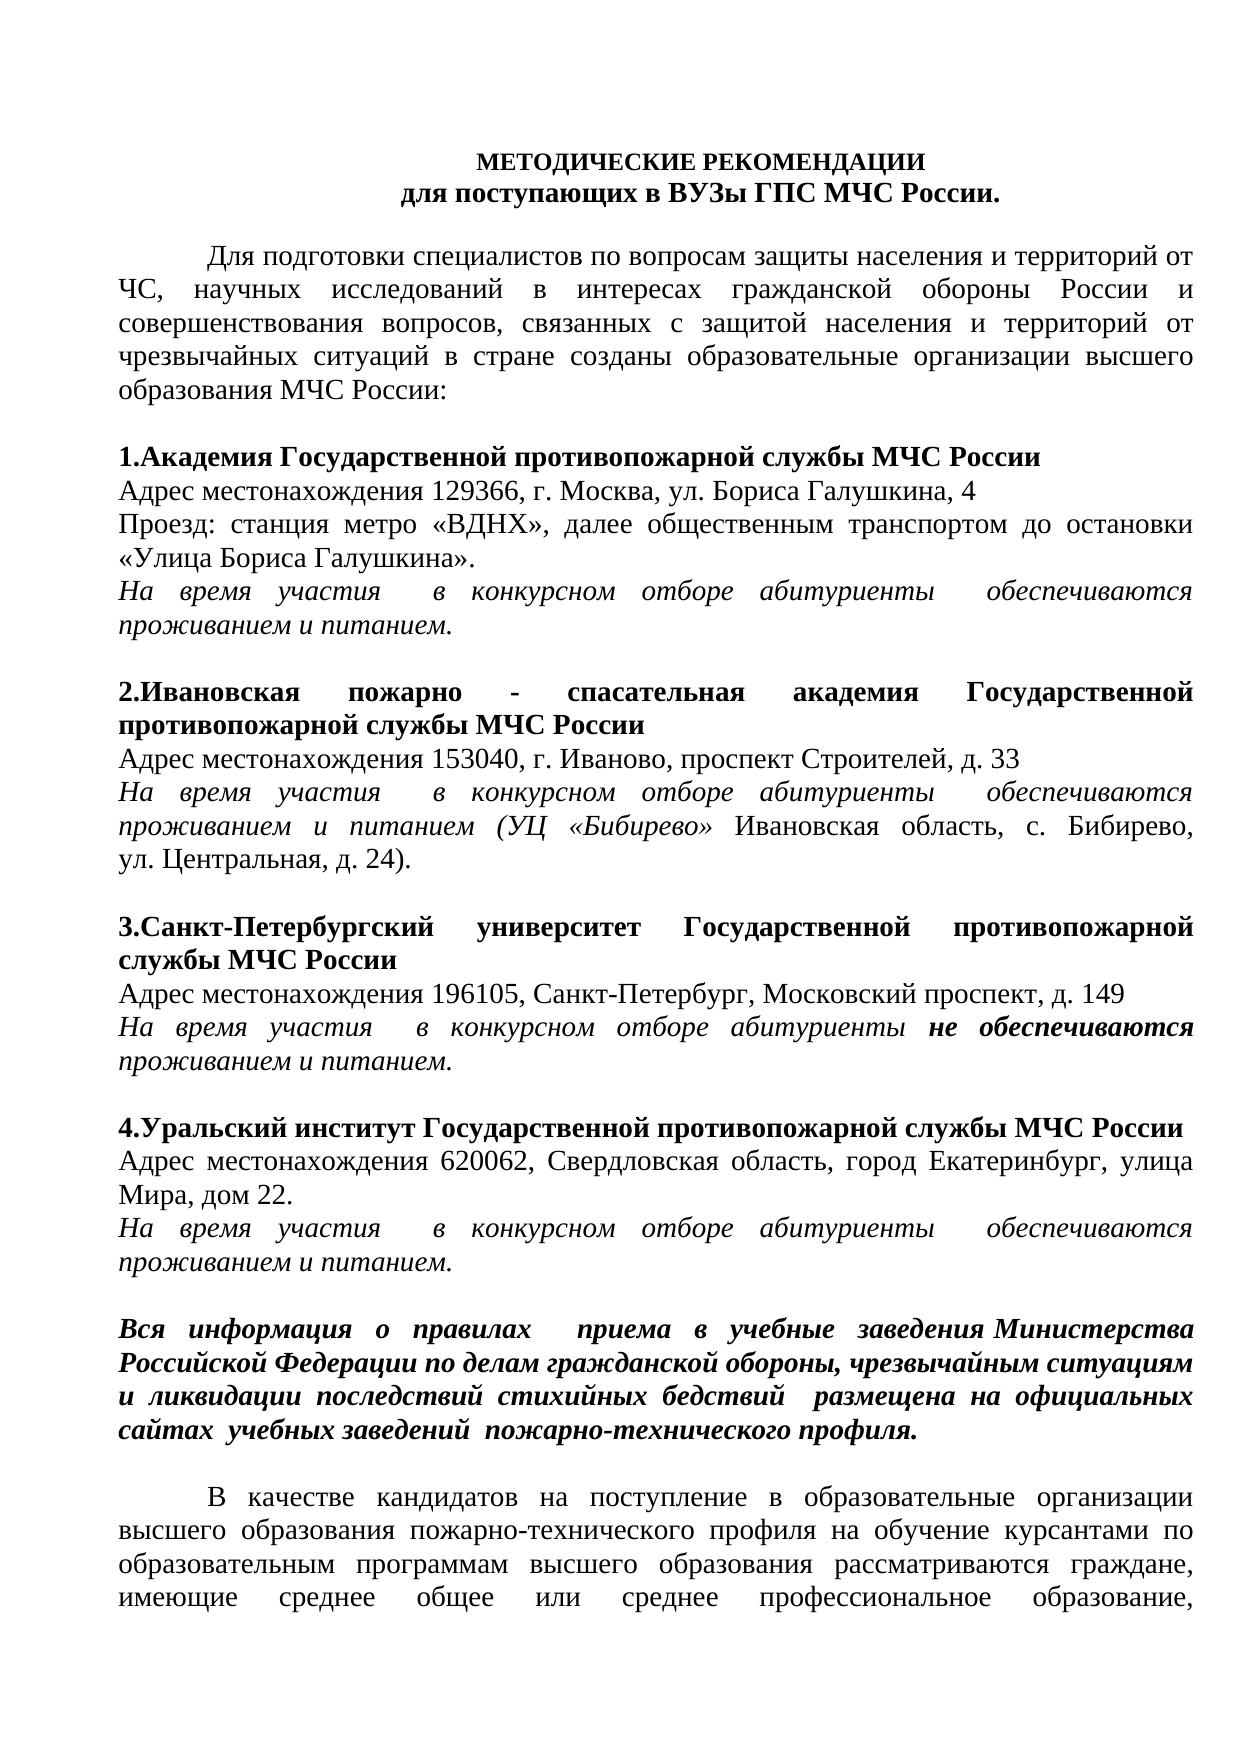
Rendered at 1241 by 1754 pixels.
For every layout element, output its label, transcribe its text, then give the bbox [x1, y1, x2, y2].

text На время участия в конкурсном отборе абитуриенты обеспечиваются проживанием и питанием. [118, 1211, 1194, 1278]
text МЕТОДИЧЕСКИЕ РЕКОМЕНДАЦИИ [118, 147, 1194, 176]
text для поступающих в ВУЗы ГПС МЧС России. [118, 176, 1194, 209]
text Вся информация о правилах приема в учебные заведения Министерства Российской Федерации по делам гражданской обороны, чрезвычайным ситуациям и ликвидации последствий стихийных бедствий размещена на официальных сайтах учебных заведений пожарно-технического профиля. [118, 1311, 1194, 1445]
text Проезд: станция метро «ВДНХ», далее общественным транспортом до остановки «Улица Бориса Галушкина». [118, 506, 1194, 573]
text 2.Ивановская пожарно - спасательная академия Государственной противопожарной службы МЧС России [118, 674, 1194, 741]
text Адрес местонахождения 620062, Свердловская область, город Екатеринбург, улица Мира, дом 22. [118, 1143, 1194, 1211]
text Для подготовки специалистов по вопросам защиты населения и территорий от ЧС, научных исследований в интересах гражданской обороны России и совершенствования вопросов, связанных с защитой населения и территорий от чрезвычайных ситуаций в стране созданы образовательные организации высшего образования МЧС России: [118, 238, 1194, 406]
text 4.Уральский институт Государственной противопожарной службы МЧС России [118, 1110, 1194, 1143]
text На время участия в конкурсном отборе абитуриенты обеспечиваются проживанием и питанием. [118, 573, 1194, 640]
text На время участия в конкурсном отборе абитуриенты не обеспечиваются проживанием и питанием. [118, 1009, 1194, 1076]
text Адрес местонахождения 129366, г. Москва, ул. Бориса Галушкина, 4 [118, 473, 1194, 506]
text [118, 1479, 1194, 1613]
text На время участия в конкурсном отборе абитуриенты обеспечиваются проживанием и питанием (УЦ «Бибирево» Ивановская область, с. Бибирево, ул. Центральная, д. 24). [118, 774, 1194, 875]
text 3.Санкт-Петербургский университет Государственной противопожарной службы МЧС России [118, 909, 1194, 976]
text Адрес местонахождения 196105, Санкт-Петербург, Московский проспект, д. 149 [118, 976, 1194, 1009]
text Адрес местонахождения 153040, г. Иваново, проспект Строителей, д. 33 [118, 741, 1194, 774]
text 1.Академия Государственной противопожарной службы МЧС России [118, 439, 1194, 473]
